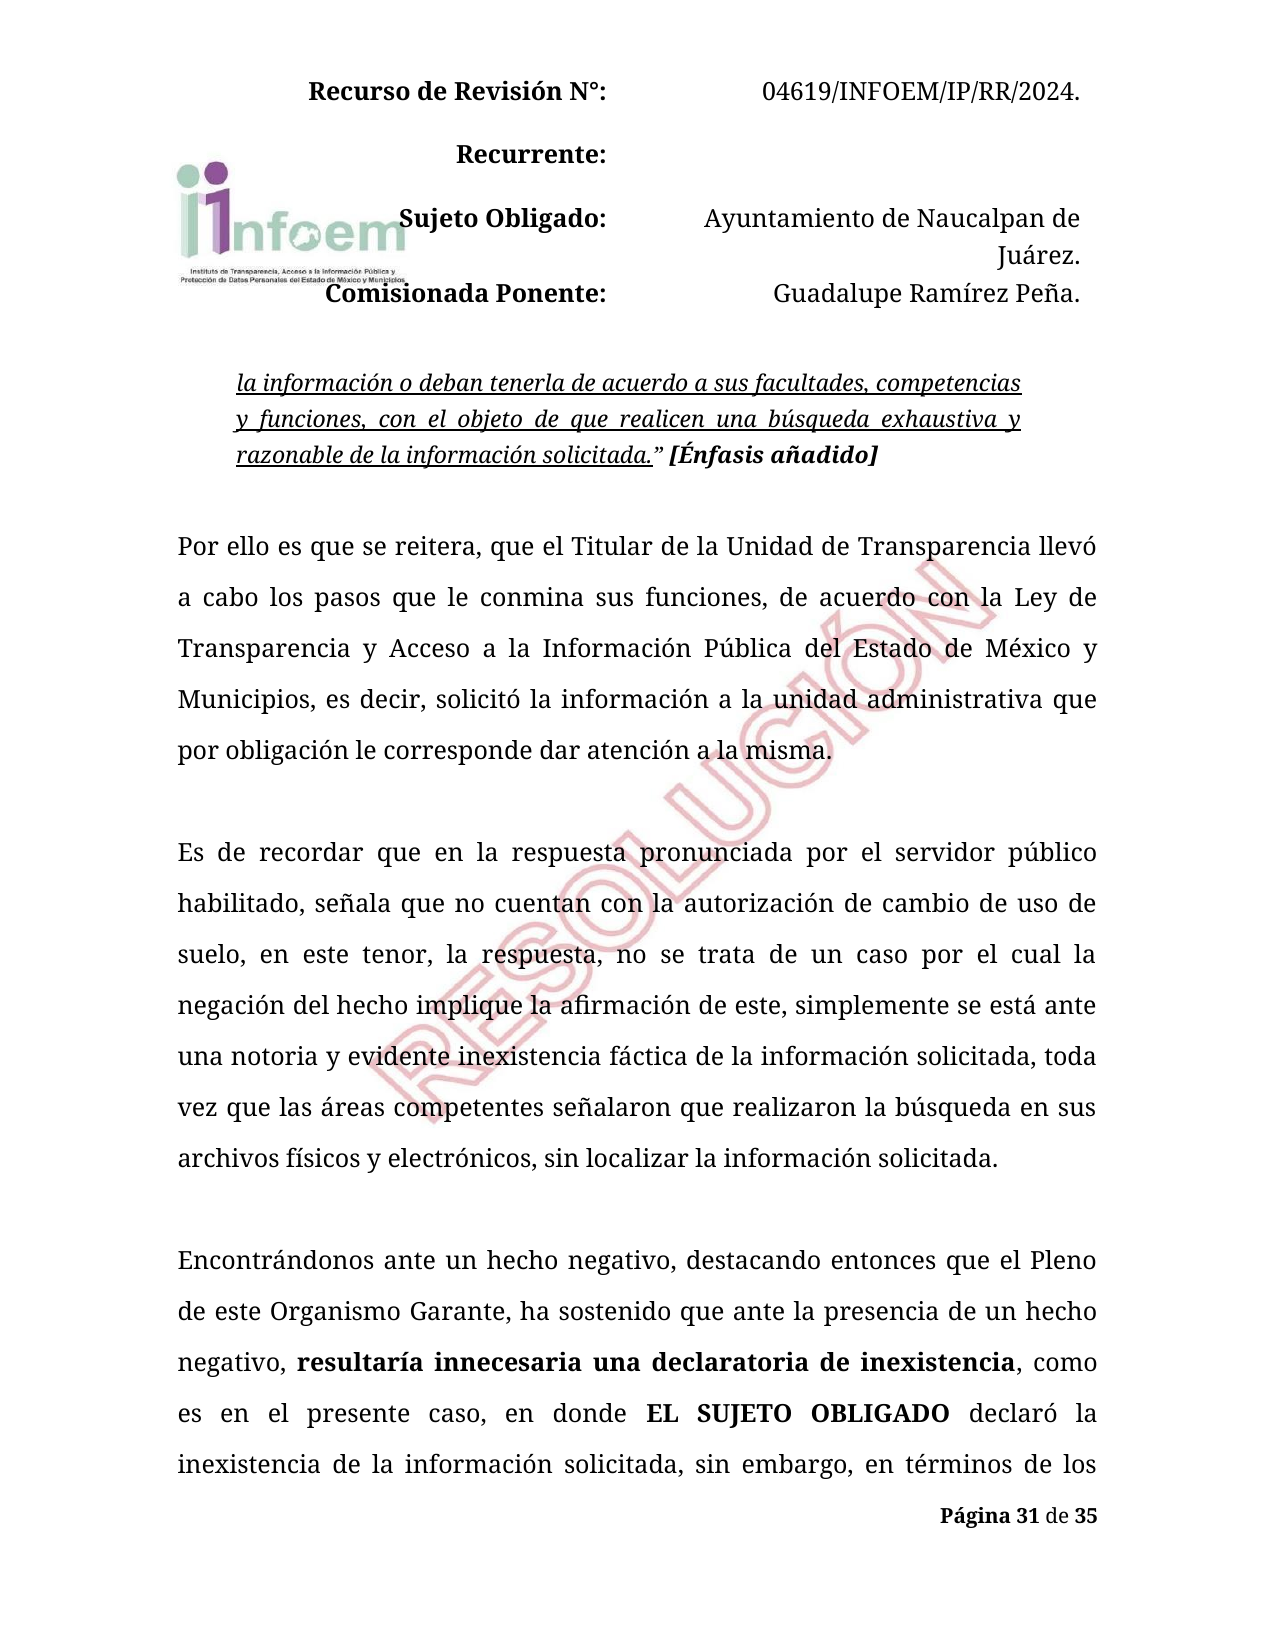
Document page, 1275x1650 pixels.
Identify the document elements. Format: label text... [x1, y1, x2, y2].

text Por ello es que se reitera, que el Titular de la Unidad de Transparencia llevó a cabo los pasos que le conmina sus funciones, de acuerdo con la Ley de Transparencia y Acceso a la Información Pública del Estado de México y Municipios, es decir, solicitó la información a la unidad administrativa que por obligación le corresponde dar atención a la misma. [177, 528, 1098, 766]
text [177, 1243, 1098, 1481]
picture [63, 109, 1270, 1530]
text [236, 367, 1024, 470]
text Es de recordar que en la respuesta pronunciada por el servidor público habilitado, señala que no cuentan con la autorización de cambio de uso de suelo, en este tenor, la respuesta, no se trata de un caso por el cual la negación del hecho implique la afirmación de este, simplemente se está ante una notoria y evidente inexistencia fáctica de la información solicitada, toda vez que las áreas competentes señalaron que realizaron la búsqueda en sus archivos físicos y electrónicos, sin localizar la información solicitada. [177, 834, 1098, 1175]
